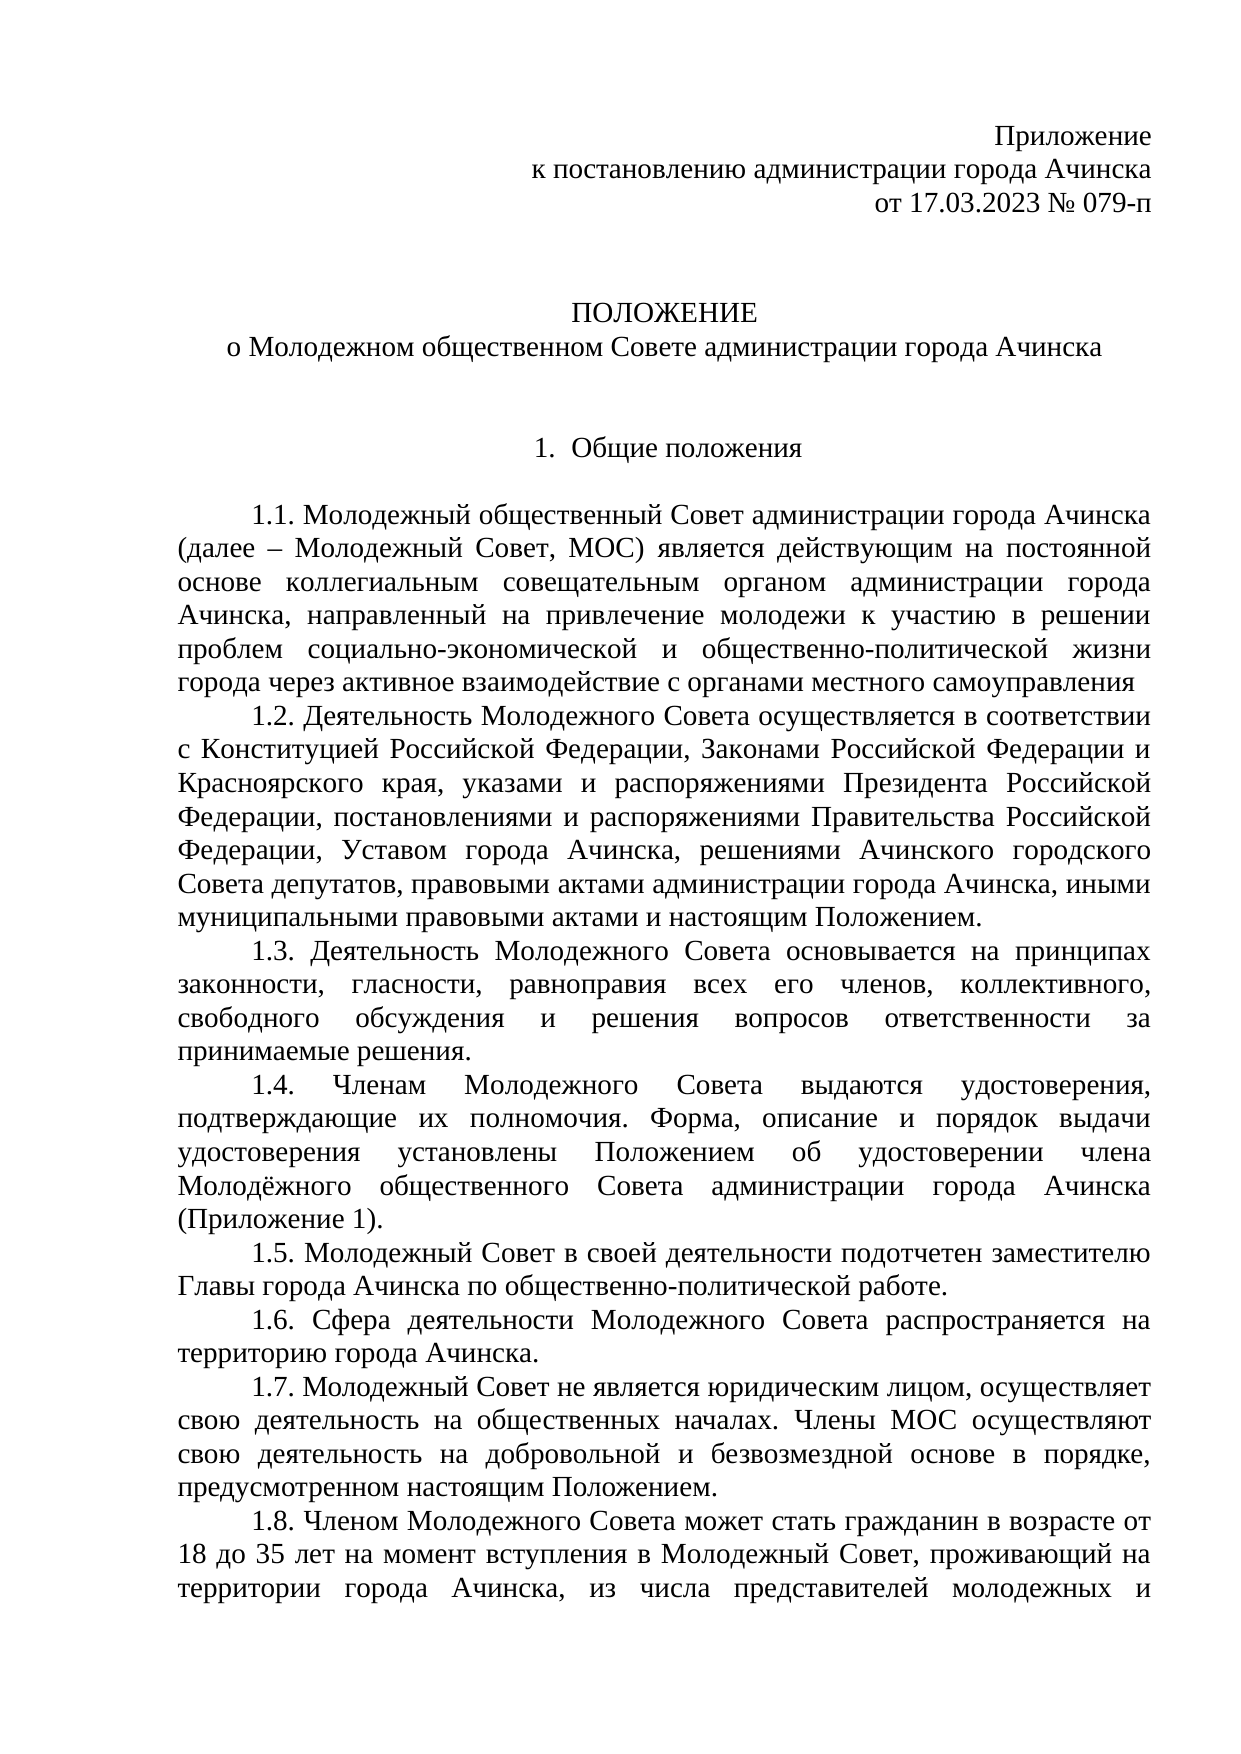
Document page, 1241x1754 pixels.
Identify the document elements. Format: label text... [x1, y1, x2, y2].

text от 17.03.2023 № 079-п [177, 185, 1152, 219]
text 1.5. Молодежный Совет в своей деятельности подотчетен заместителю Главы города Ачинска по общественно-политической работе. [177, 1235, 1152, 1302]
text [177, 1503, 1152, 1604]
text 1.7. Молодежный Совет не является юридическим лицом, осуществляет свою деятельность на общественных началах. Члены МОС осуществляют свою деятельность на добровольной и безвозмездной основе в порядке, предусмотренном настоящим Положением. [177, 1369, 1152, 1503]
text 1.6. Сфера деятельности Молодежного Совета распространяется на территорию города Ачинска. [177, 1302, 1152, 1369]
text Приложение [177, 118, 1152, 152]
text 1.1. Молодежный общественный Совет администрации города Ачинска (далее – Молодежный Совет, МОС) является действующим на постоянной основе коллегиальным совещательным органом администрации города Ачинска, направленный на привлечение молодежи к участию в решении проблем социально-экономической и общественно-политической жизни города через активное взаимодействие с органами местного самоуправления [177, 497, 1152, 698]
text к постановлению администрации города Ачинска [177, 152, 1152, 185]
text о Молодежном общественном Совете администрации города Ачинска [177, 329, 1152, 363]
text ПОЛОЖЕНИЕ [177, 296, 1152, 329]
text 1.2. Деятельность Молодежного Совета осуществляется в соответствии с Конституцией Российской Федерации, Законами Российской Федерации и Красноярского края, указами и распоряжениями Президента Российской Федерации, постановлениями и распоряжениями Правительства Российской Федерации, Уставом города Ачинска, решениями Ачинского городского Совета депутатов, правовыми актами администрации города Ачинска, иными муниципальными правовыми актами и настоящим Положением. [177, 698, 1152, 933]
list Общие положения [184, 430, 1152, 463]
text 1.4. Членам Молодежного Совета выдаются удостоверения, подтверждающие их полномочия. Форма, описание и порядок выдачи удостоверения установлены Положением об удостоверении члена Молодёжного общественного Совета администрации города Ачинска (Приложение 1). [177, 1067, 1152, 1235]
text 1.3. Деятельность Молодежного Совета основывается на принципах законности, гласности, равноправия всех его членов, коллективного, свободного обсуждения и решения вопросов ответственности за принимаемые решения. [177, 933, 1152, 1067]
